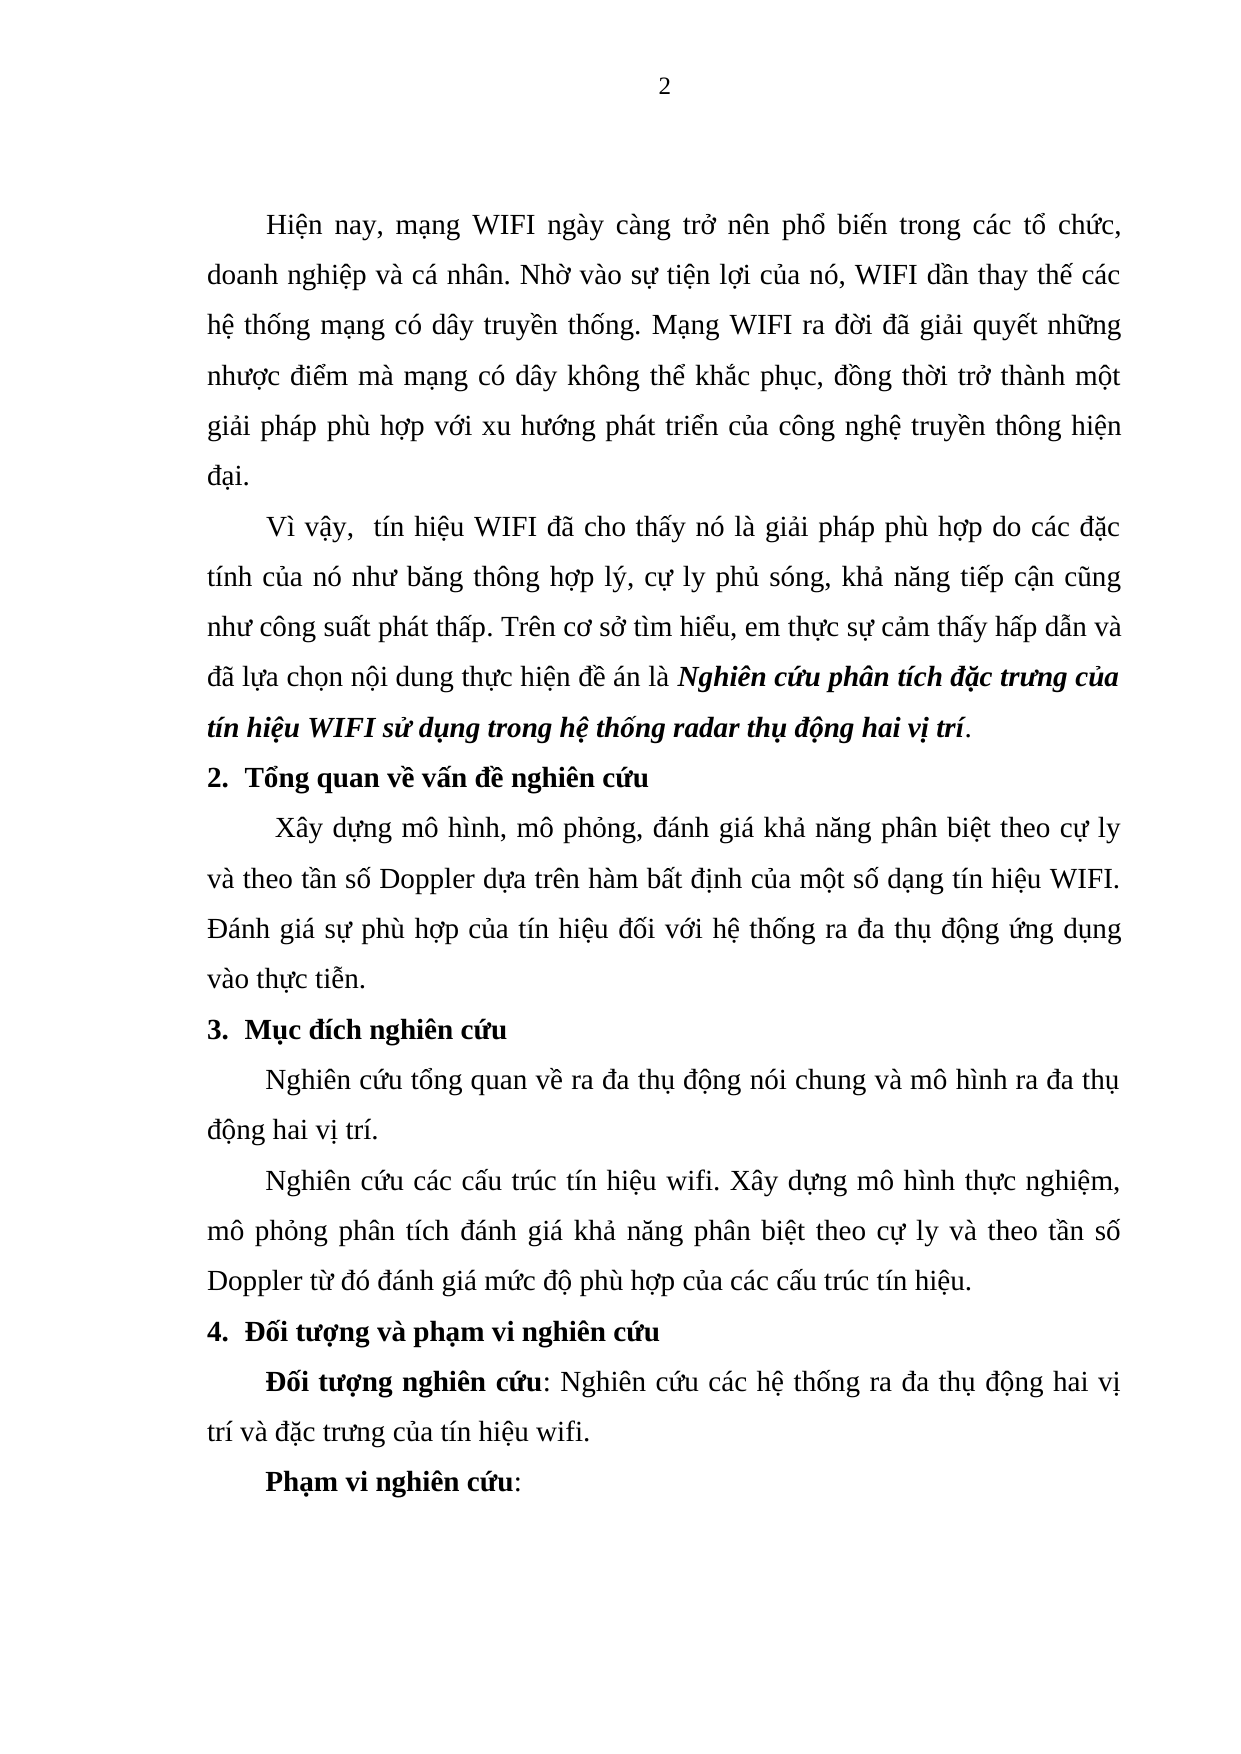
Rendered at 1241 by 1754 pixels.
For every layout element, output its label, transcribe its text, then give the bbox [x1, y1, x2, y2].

text Vì vậy, tín hiệu WIFI đã cho thấy nó là giải pháp phù hợp do các đặc tính của nó như băng thông hợp lý, cự ly phủ sóng, khả năng tiếp cận cũng như công suất phát thấp. Trên cơ sở tìm hiểu, em thực sự cảm thấy hấp dẫn và đã lựa chọn nội dung thực hiện đề án là Nghiên cứu phân tích đặc trưng của tín hiệu WIFI sử dụng trong hệ thống radar thụ động hai vị trí. [207, 509, 1122, 743]
list Mục đích nghiên cứu [207, 1012, 1122, 1045]
text Xây dựng mô hình, mô phỏng, đánh giá khả năng phân biệt theo cự ly và theo tần số Doppler dựa trên hàm bất định của một số dạng tín hiệu WIFI. Đánh giá sự phù hợp của tín hiệu đối với hệ thống ra đa thụ động ứng dụng vào thực tiễn. [207, 811, 1122, 995]
list Tổng quan về vấn đề nghiên cứu [207, 760, 1122, 794]
text Nghiên cứu các cấu trúc tín hiệu wifi. Xây dựng mô hình thực nghiệm, mô phỏng phân tích đánh giá khả năng phân biệt theo cự ly và theo tần số Doppler từ đó đánh giá mức độ phù hợp của các cấu trúc tín hiệu. [207, 1163, 1122, 1297]
text Phạm vi nghiên cứu: [207, 1464, 1122, 1498]
text Nghiên cứu tổng quan về ra đa thụ động nói chung và mô hình ra đa thụ động hai vị trí. [207, 1062, 1122, 1146]
list Đối tượng và phạm vi nghiên cứu [207, 1314, 1122, 1347]
text Đối tượng nghiên cứu: Nghiên cứu các hệ thống ra đa thụ động hai vị trí và đặc trưng của tín hiệu wifi. [207, 1364, 1122, 1448]
text Hiện nay, mạng WIFI ngày càng trở nên phổ biến trong các tổ chức, doanh nghiệp và cá nhân. Nhờ vào sự tiện lợi của nó, WIFI dần thay thế các hệ thống mạng có dây truyền thống. Mạng WIFI ra đời đã giải quyết những nhược điểm mà mạng có dây không thể khắc phục, đồng thời trở thành một giải pháp phù hợp với xu hướng phát triển của công nghệ truyền thông hiện đại. [207, 207, 1122, 492]
